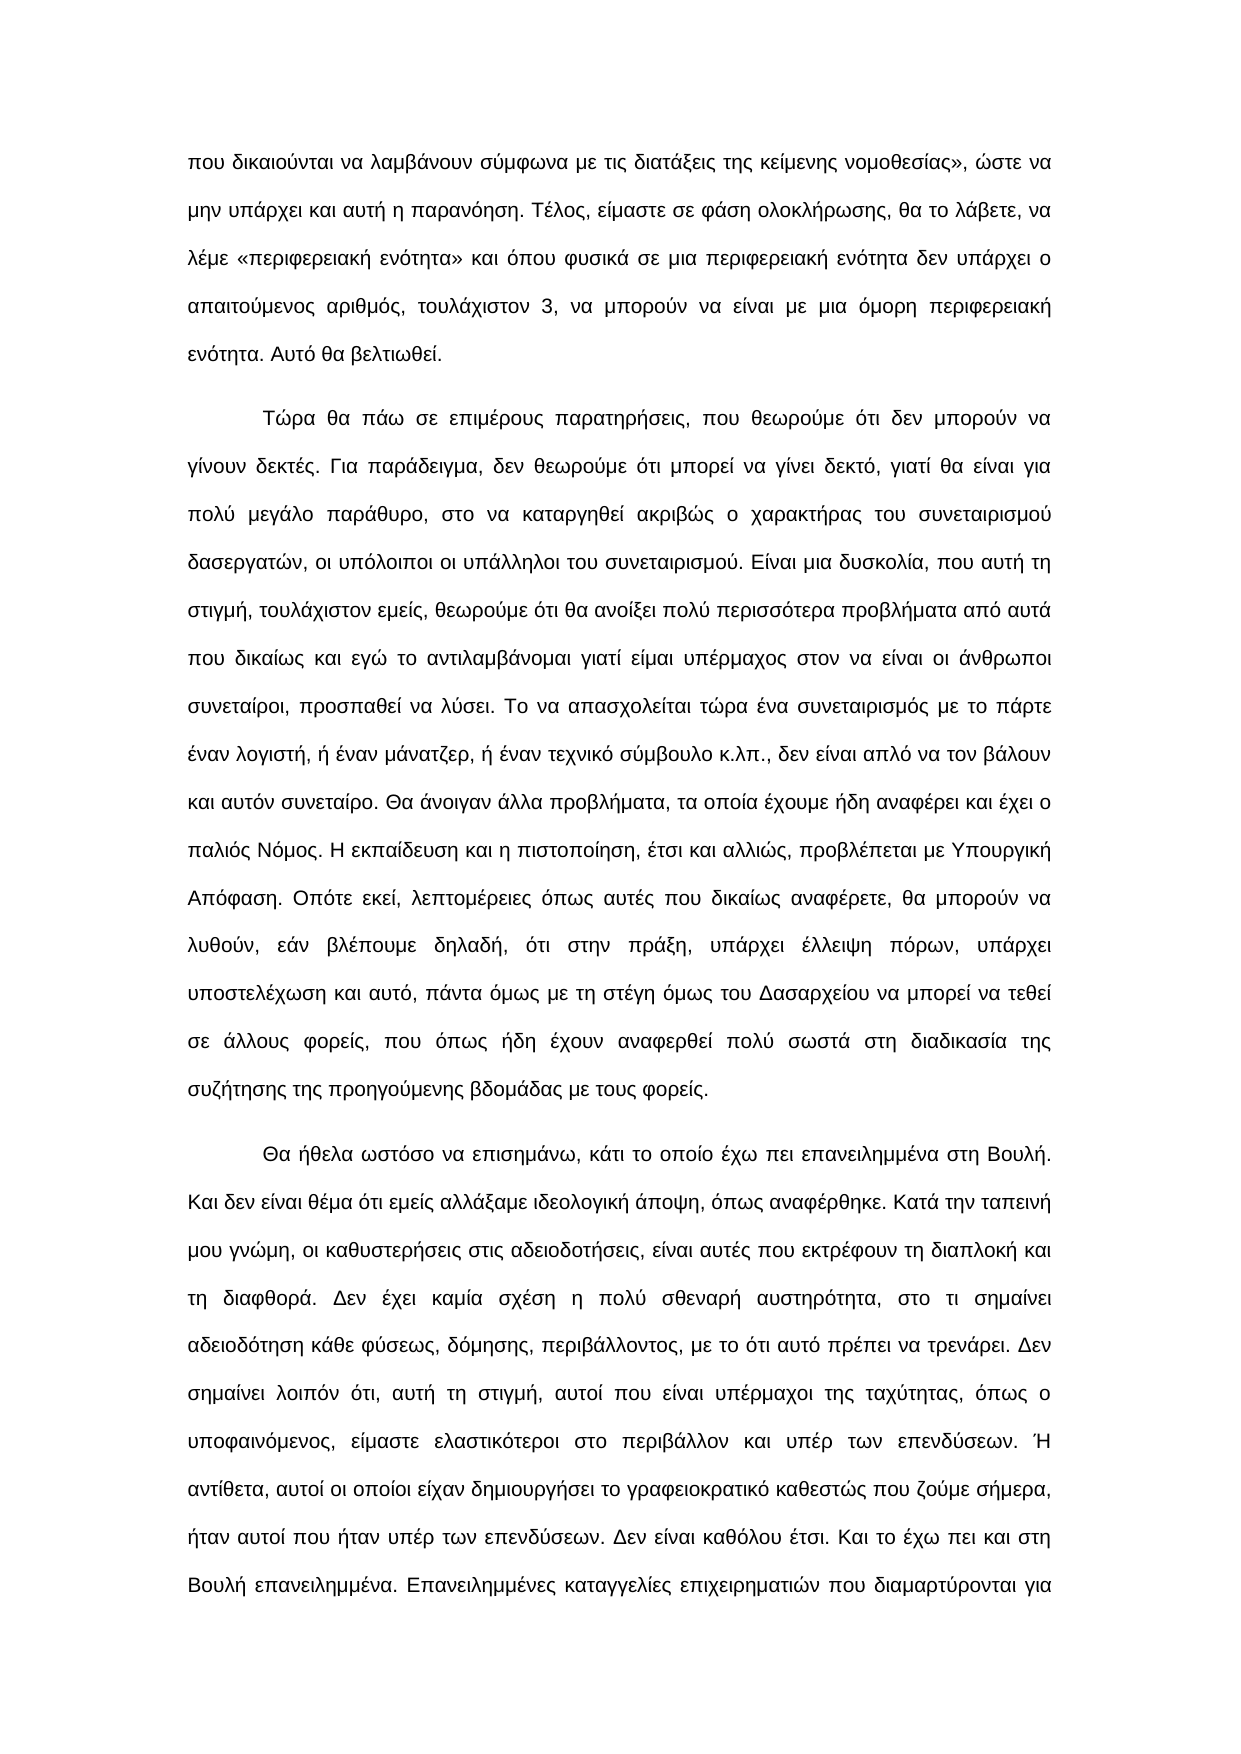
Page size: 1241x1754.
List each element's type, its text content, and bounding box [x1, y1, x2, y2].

text Τώρα θα πάω σε επιμέρους παρατηρήσεις, που θεωρούμε ότι δεν μπορούν να γίνουν δεκτές. Για παράδειγμα, δεν θεωρούμε ότι μπορεί να γίνει δεκτό, γιατί θα είναι για πολύ μεγάλο παράθυρο, στο να καταργηθεί ακριβώς ο χαρακτήρας του συνεταιρισμού δασεργατών, οι υπόλοιποι οι υπάλληλοι του συνεταιρισμού. Είναι μια δυσκολία, που αυτή τη στιγμή, τουλάχιστον εμείς, θεωρούμε ότι θα ανοίξει πολύ περισσότερα προβλήματα από αυτά που δικαίως και εγώ το αντιλαμβάνομαι γιατί είμαι υπέρμαχος στον να είναι οι άνθρωποι συνεταίροι, προσπαθεί να λύσει. Το να απασχολείται τώρα ένα συνεταιρισμός με το πάρτε έναν λογιστή, ή έναν μάνατζερ, ή έναν τεχνικό σύμβουλο κ.λπ., δεν είναι απλό να τον βάλουν και αυτόν συνεταίρο. Θα άνοιγαν άλλα προβλήματα, τα οποία έχουμε ήδη αναφέρει και έχει ο παλιός Νόμος. Η εκπαίδευση και η πιστοποίηση, έτσι και αλλιώς, προβλέπεται με Υπουργική Απόφαση. Οπότε εκεί, λεπτομέρειες όπως αυτές που δικαίως αναφέρετε, θα μπορούν να λυθούν, εάν βλέπουμε δηλαδή, ότι στην πράξη, υπάρχει έλλειψη πόρων, υπάρχει υποστελέχωση και αυτό, πάντα όμως με τη στέγη όμως του Δασαρχείου να μπορεί να τεθεί σε άλλους φορείς, που όπως ήδη έχουν αναφερθεί πολύ σωστά στη διαδικασία της συζήτησης της προηγούμενης βδομάδας με τους φορείς. [187, 406, 1053, 1101]
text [187, 1142, 1053, 1597]
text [187, 150, 1053, 366]
